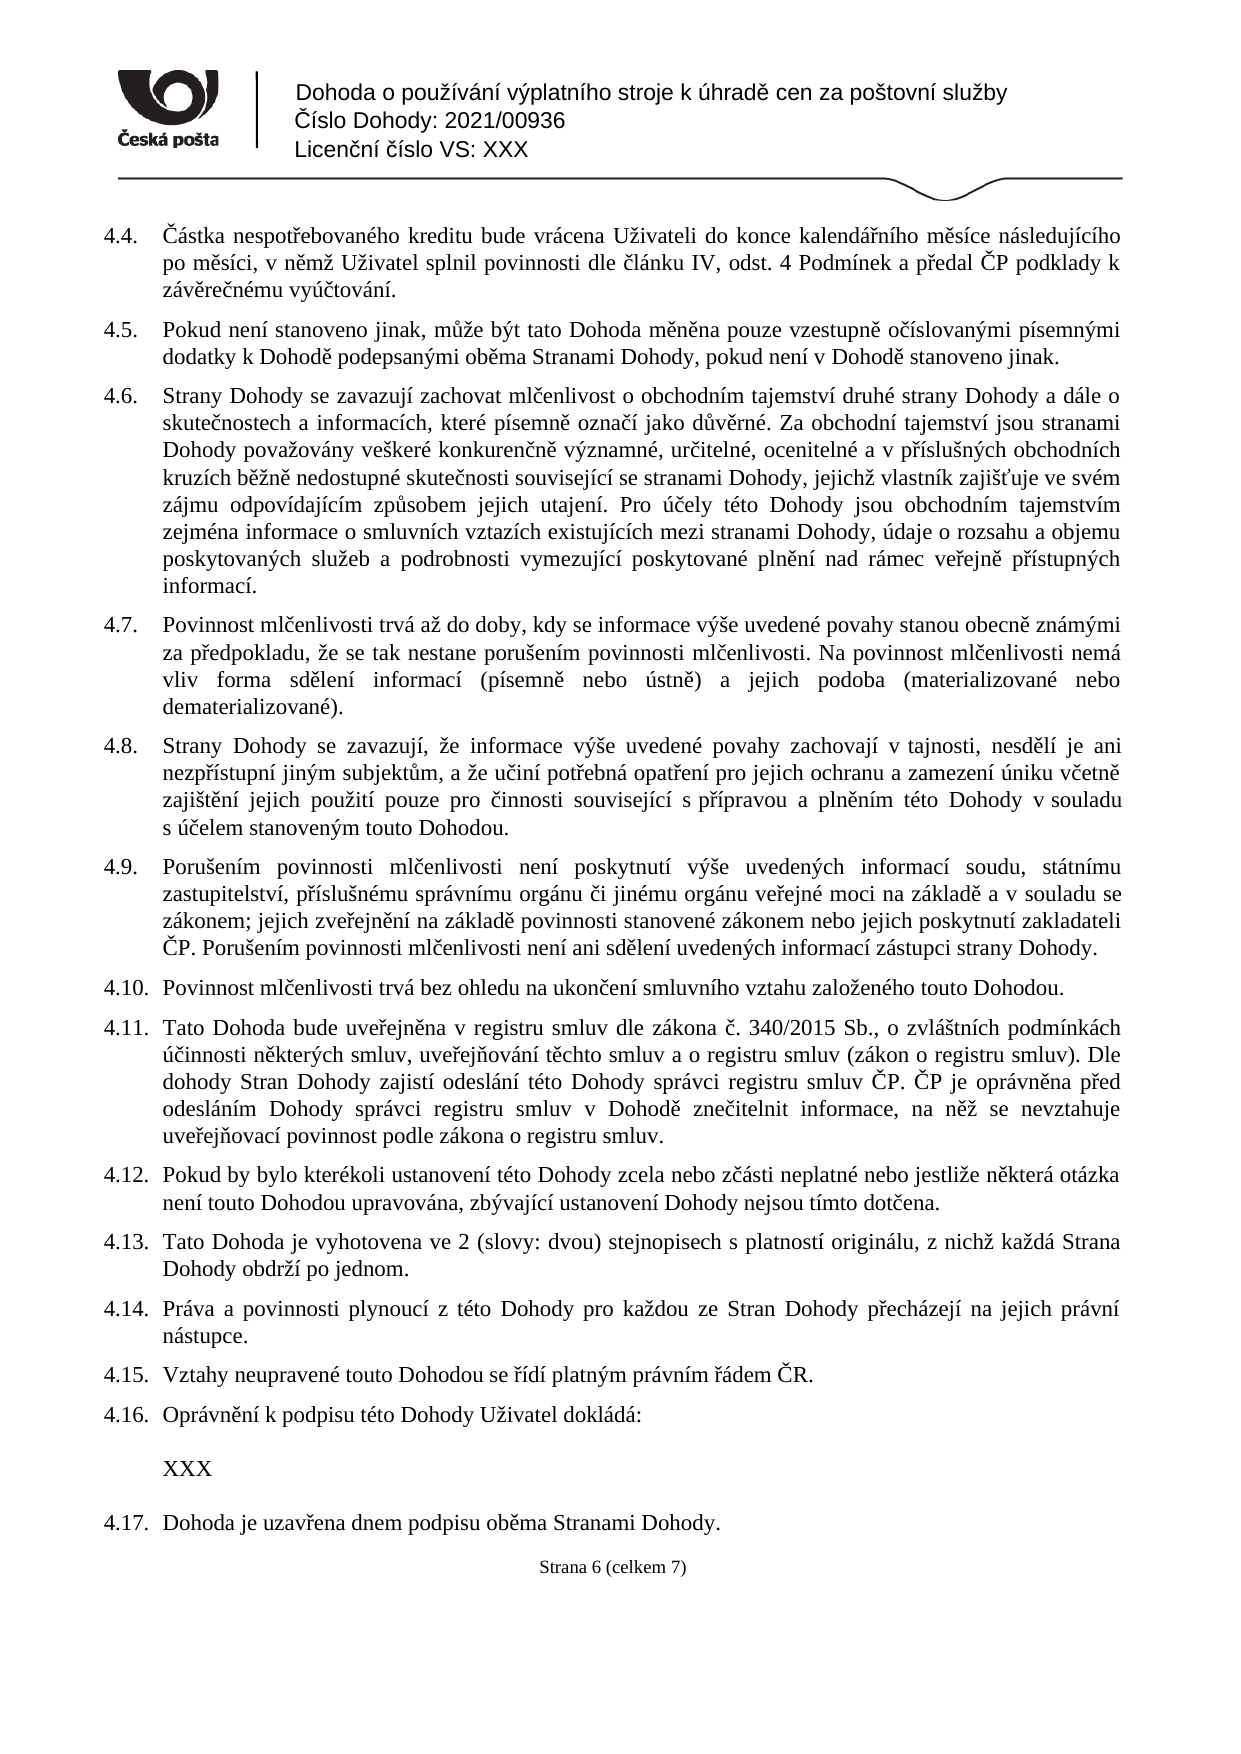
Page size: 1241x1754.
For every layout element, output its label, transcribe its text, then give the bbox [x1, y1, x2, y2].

list Strany Dohody se zavazují, že informace výše uvedené povahy zachovají v tajnosti, nesdělí je ani nezpřístupní jiným subjektům, a že učiní potřebná opatření pro jejich ochranu a zamezení úniku včetně zajištění jejich použití pouze pro činnosti související s přípravou a plněním této Dohody v souladu s účelem stanoveným touto Dohodou. [103, 732, 1122, 840]
list Povinnost mlčenlivosti trvá až do doby, kdy se informace výše uvedené povahy stanou obecně známými za předpokladu, že se tak nestane porušením povinnosti mlčenlivosti. Na povinnost mlčenlivosti nemá vliv forma sdělení informací (písemně nebo ústně) a jejich podoba (materializované nebo dematerializované). [103, 611, 1122, 719]
list Práva a povinnosti plynoucí z této Dohody pro každou ze Stran Dohody přecházejí na jejich právní nástupce. [103, 1294, 1122, 1349]
list Porušením povinnosti mlčenlivosti není poskytnutí výše uvedených informací soudu, státnímu zastupitelství, příslušnému správnímu orgánu či jinému orgánu veřejné moci na základě a v souladu se zákonem; jejich zveřejnění na základě povinnosti stanovené zákonem nebo jejich poskytnutí zakladateli ČP. Porušením povinnosti mlčenlivosti není ani sdělení uvedených informací zástupci strany Dohody. [103, 853, 1122, 961]
list Částka nespotřebovaného kreditu bude vrácena Uživateli do konce kalendářního měsíce následujícího po měsíci, v němž Uživatel splnil povinnosti dle článku IV, odst. 4 Podmínek a předal ČP podklady k závěrečnému vyúčtování. [103, 222, 1122, 303]
list Povinnost mlčenlivosti trvá bez ohledu na ukončení smluvního vztahu založeného touto Dohodou. [103, 974, 1122, 1001]
list Pokud není stanoveno jinak, může být tato Dohoda měněna pouze vzestupně očíslovanými písemnými dodatky k Dohodě podepsanými oběma Stranami Dohody, pokud není v Dohodě stanoveno jinak. [103, 315, 1122, 369]
list Oprávnění k podpisu této Dohody Uživatel dokládá: [103, 1401, 1122, 1428]
list Pokud by bylo kterékoli ustanovení této Dohody zcela nebo zčásti neplatné nebo jestliže některá otázka není touto Dohodou upravována, zbývající ustanovení Dohody nejsou tímto dotčena. [103, 1161, 1122, 1215]
list Tato Dohoda je vyhotovena ve 2 (slovy: dvou) stejnopisech s platností originálu, z nichž každá Strana Dohody obdrží po jednom. [103, 1228, 1122, 1282]
list Tato Dohoda bude uveřejněna v registru smluv dle zákona č. 340/2015 Sb., o zvláštních podmínkách účinnosti některých smluv, uveřejňování těchto smluv a o registru smluv (zákon o registru smluv). Dle dohody Stran Dohody zajistí odeslání této Dohody správci registru smluv ČP. ČP je oprávněna před odesláním Dohody správci registru smluv v Dohodě znečitelnit informace, na něž se nevztahuje uveřejňovací povinnost podle zákona o registru smluv. [103, 1013, 1122, 1149]
picture [118, 177, 1123, 201]
picture [118, 70, 219, 148]
list Vztahy neupravené touto Dohodou se řídí platným právním řádem ČR. [103, 1361, 1122, 1388]
list Strany Dohody se zavazují zachovat mlčenlivost o obchodním tajemství druhé strany Dohody a dále o skutečnostech a informacích, které písemně označí jako důvěrné. Za obchodní tajemství jsou stranami Dohody považovány veškeré konkurenčně významné, určitelné, ocenitelné a v příslušných obchodních kruzích běžně nedostupné skutečnosti související se stranami Dohody, jejichž vlastník zajišťuje ve svém zájmu odpovídajícím způsobem jejich utajení. Pro účely této Dohody jsou obchodním tajemstvím zejména informace o smluvních vztazích existujících mezi stranami Dohody, údaje o rozsahu a objemu poskytovaných služeb a podrobnosti vymezující poskytované plnění nad rámec veřejně přístupných informací. [103, 382, 1122, 599]
list XXX [162, 1455, 1122, 1482]
list Dohoda je uzavřena dnem podpisu oběma Stranami Dohody. [103, 1509, 1122, 1536]
